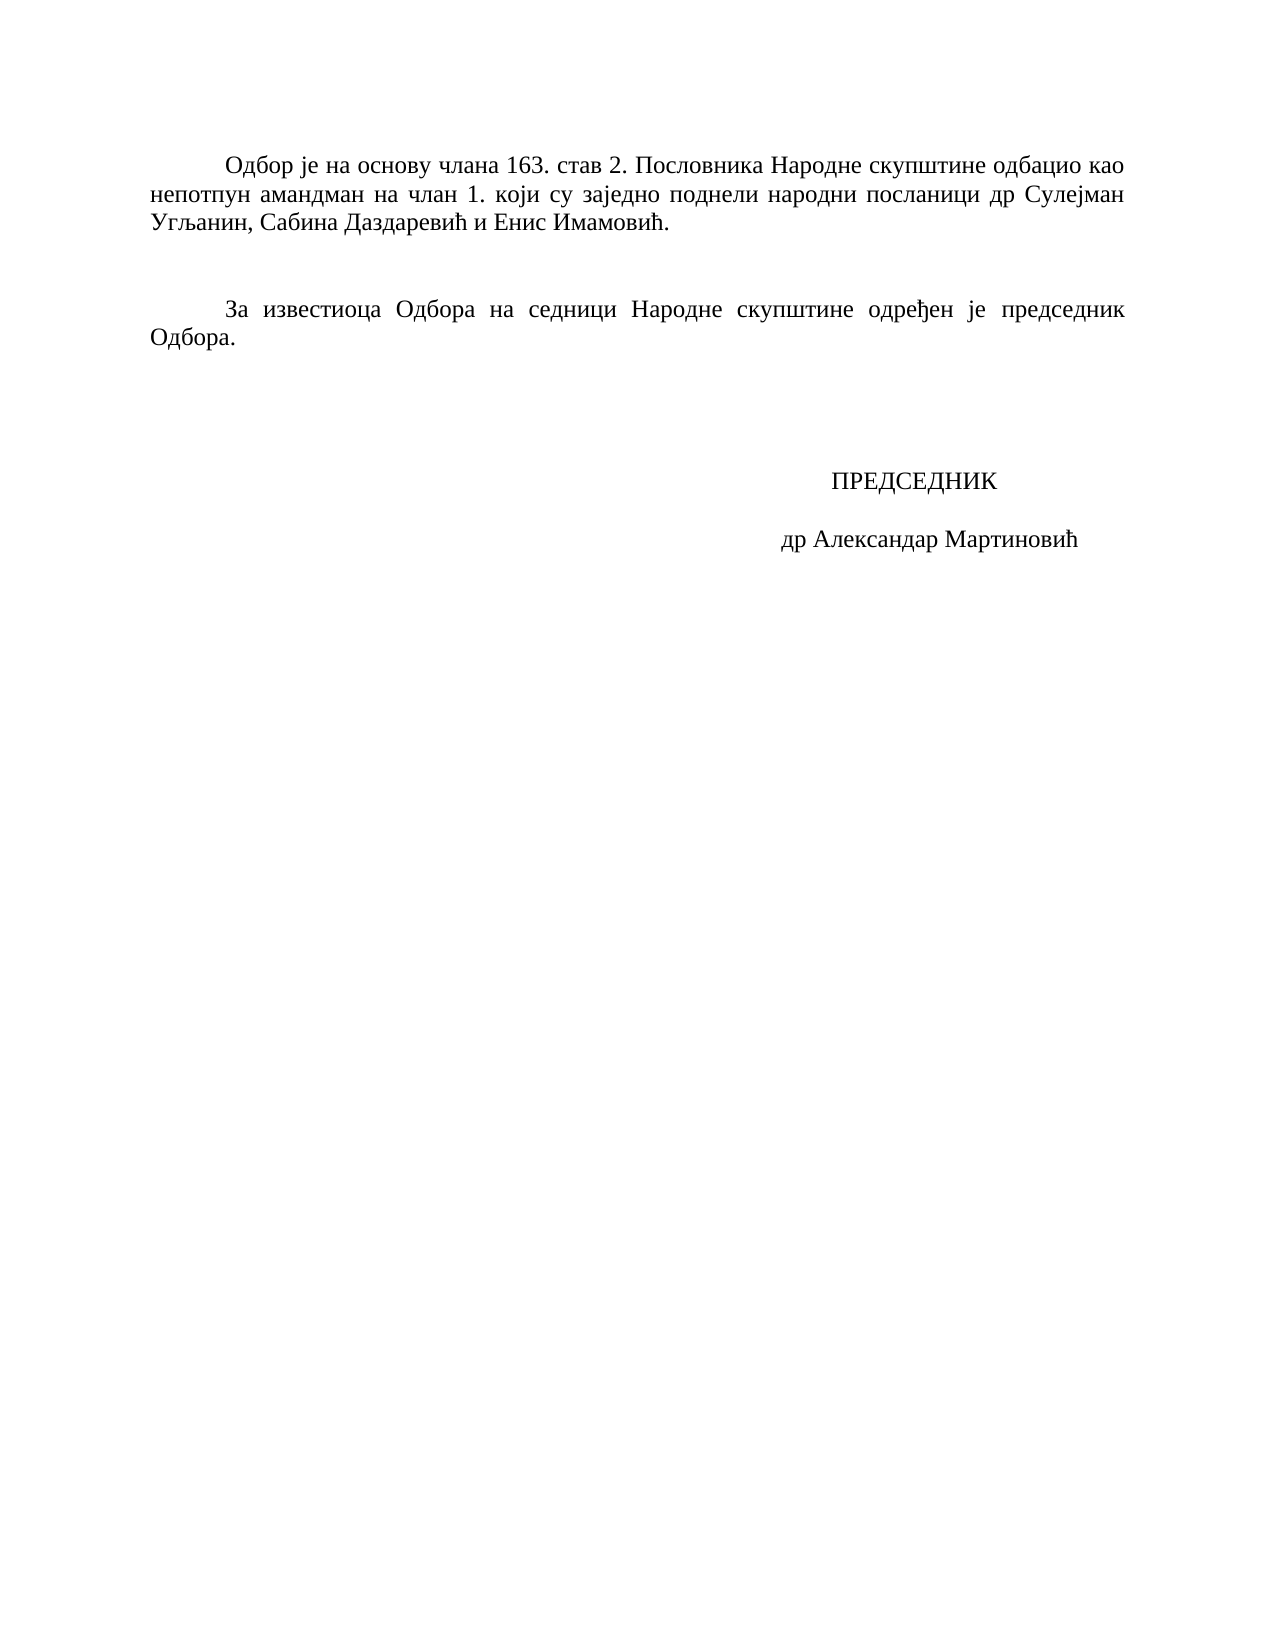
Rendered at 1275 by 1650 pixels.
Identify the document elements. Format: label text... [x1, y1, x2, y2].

text др Александар Мартиновић [150, 524, 1125, 552]
text За известиоца Одбора на седници Народне скупштине одређен је председник Одбора. [150, 294, 1125, 351]
text Одбор је на основу члана 163. став 2. Пословника Народне скупштине одбацио као непотпун амандман на члан 1. који су заједно поднели народни посланици др Сулејман Угљанин, Сабина Даздаревић и Енис Имамовић. [150, 150, 1125, 236]
text ПРЕДСЕДНИК [150, 466, 1125, 495]
